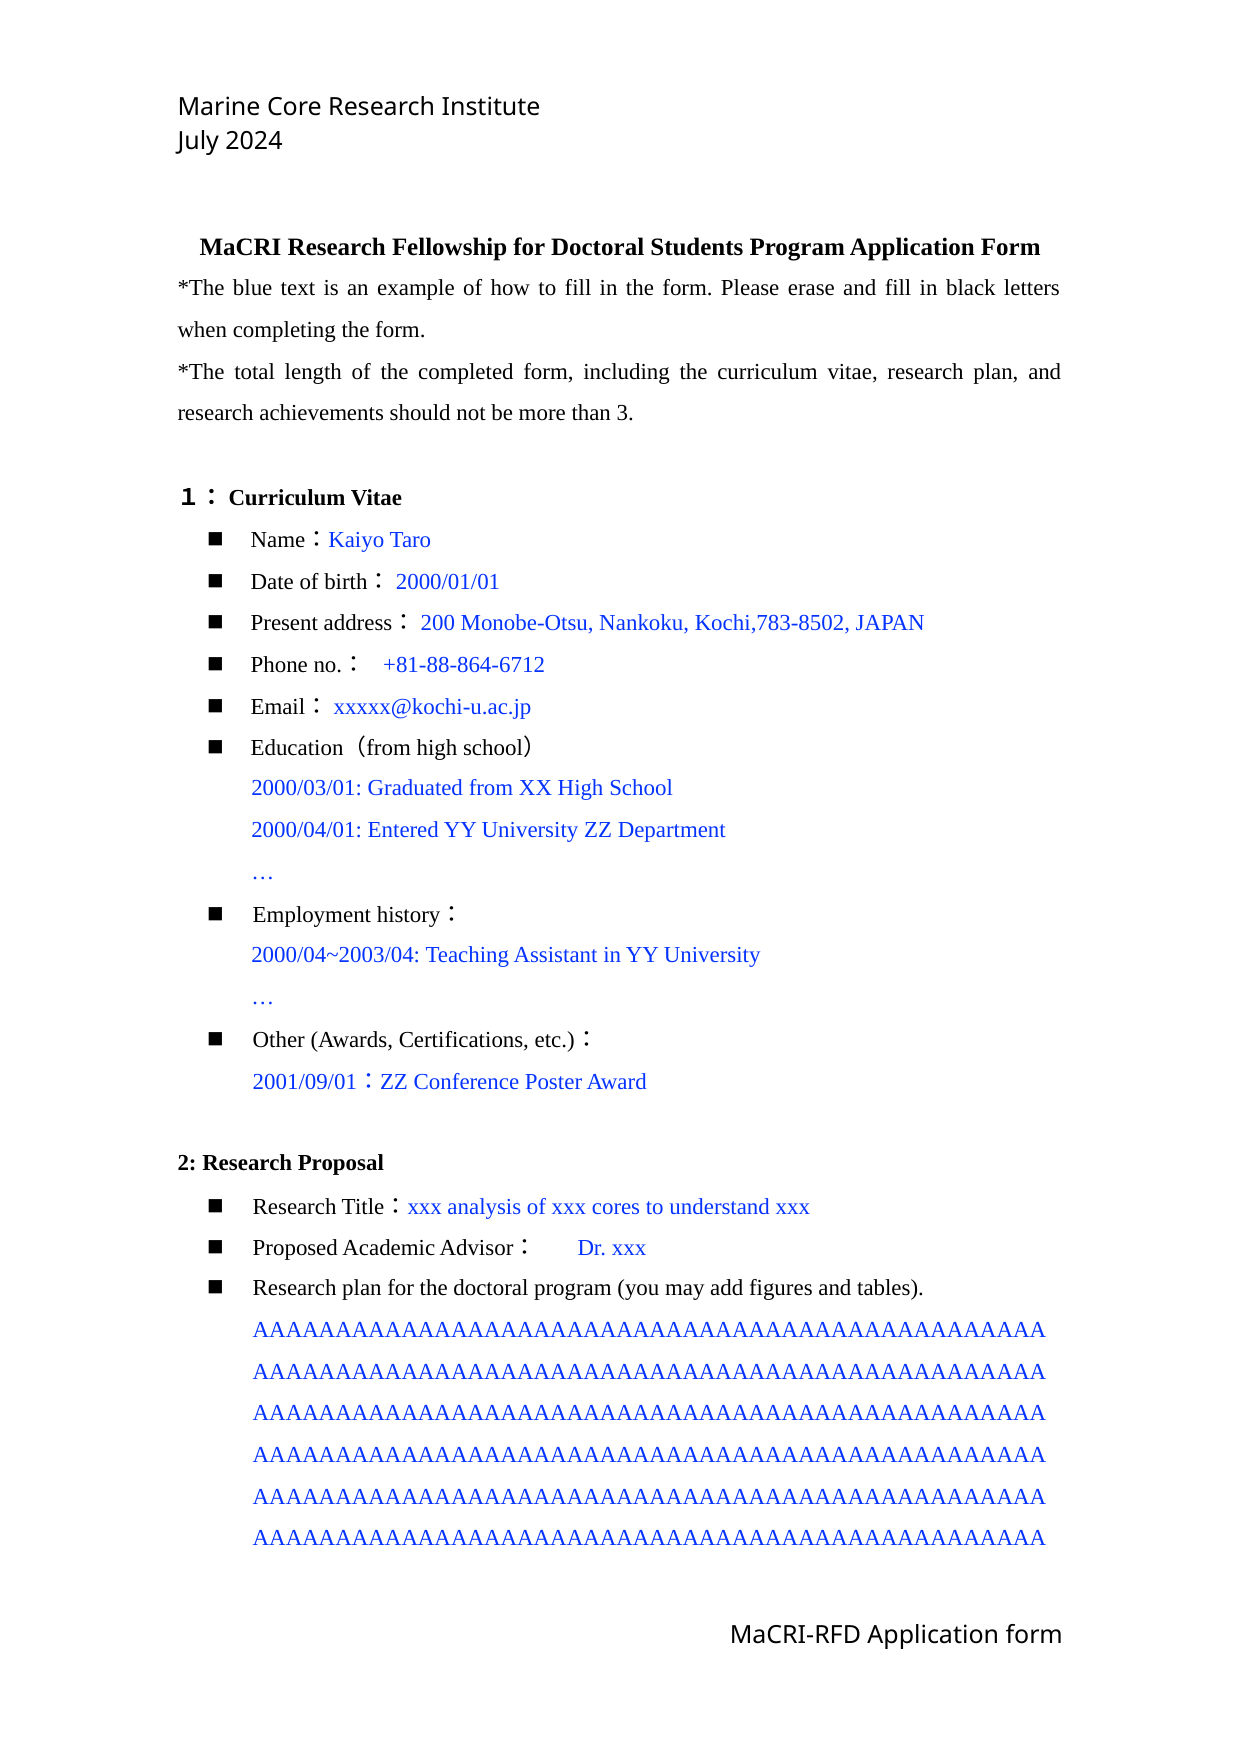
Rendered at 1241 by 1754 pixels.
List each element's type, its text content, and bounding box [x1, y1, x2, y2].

list Name：Kaiyo Taro [207, 517, 1063, 558]
text 2000/04~2003/04: Teaching Assistant in YY University [251, 933, 1063, 975]
list Other (Awards, Certifications, etc.)： [207, 1017, 1063, 1058]
text 2000/04/01: Entered YY University ZZ Department [251, 808, 1063, 850]
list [252, 1308, 1063, 1558]
list Research plan for the doctoral program (you may add figures and tables). [207, 1267, 1063, 1308]
list Employment history： [207, 892, 1063, 933]
text … [251, 850, 1063, 892]
list Proposed Academic Advisor： Dr. xxx [207, 1225, 1063, 1267]
list 2001/09/01：ZZ Conference Poster Award [252, 1058, 1063, 1100]
list Education（from high school） [207, 725, 1063, 767]
list Phone no.： +81-88-864-6712 [207, 642, 1063, 683]
text 2000/03/01: Graduated from XX High School [251, 767, 1063, 808]
text １： Curriculum Vitae [177, 475, 1063, 517]
text *The blue text is an example of how to fill in the form. Please erase and fill in black letters when completing the form. [177, 267, 1063, 350]
text 2: Research Proposal [177, 1142, 1063, 1183]
list Date of birth： 2000/01/01 [207, 558, 1063, 600]
list Present address： 200 Monobe-Otsu, Nankoku, Kochi,783-8502, JAPAN [207, 600, 1063, 642]
text *The total length of the completed form, including the curriculum vitae, research plan, and research achievements should not be more than 3. [177, 350, 1063, 433]
list Email： xxxxx@kochi-u.ac.jp [207, 683, 1063, 725]
list Research Title：xxx analysis of xxx cores to understand xxx [207, 1183, 1063, 1225]
text MaCRI Research Fellowship for Doctoral Students Program Application Form [177, 225, 1063, 267]
text … [251, 975, 1063, 1017]
